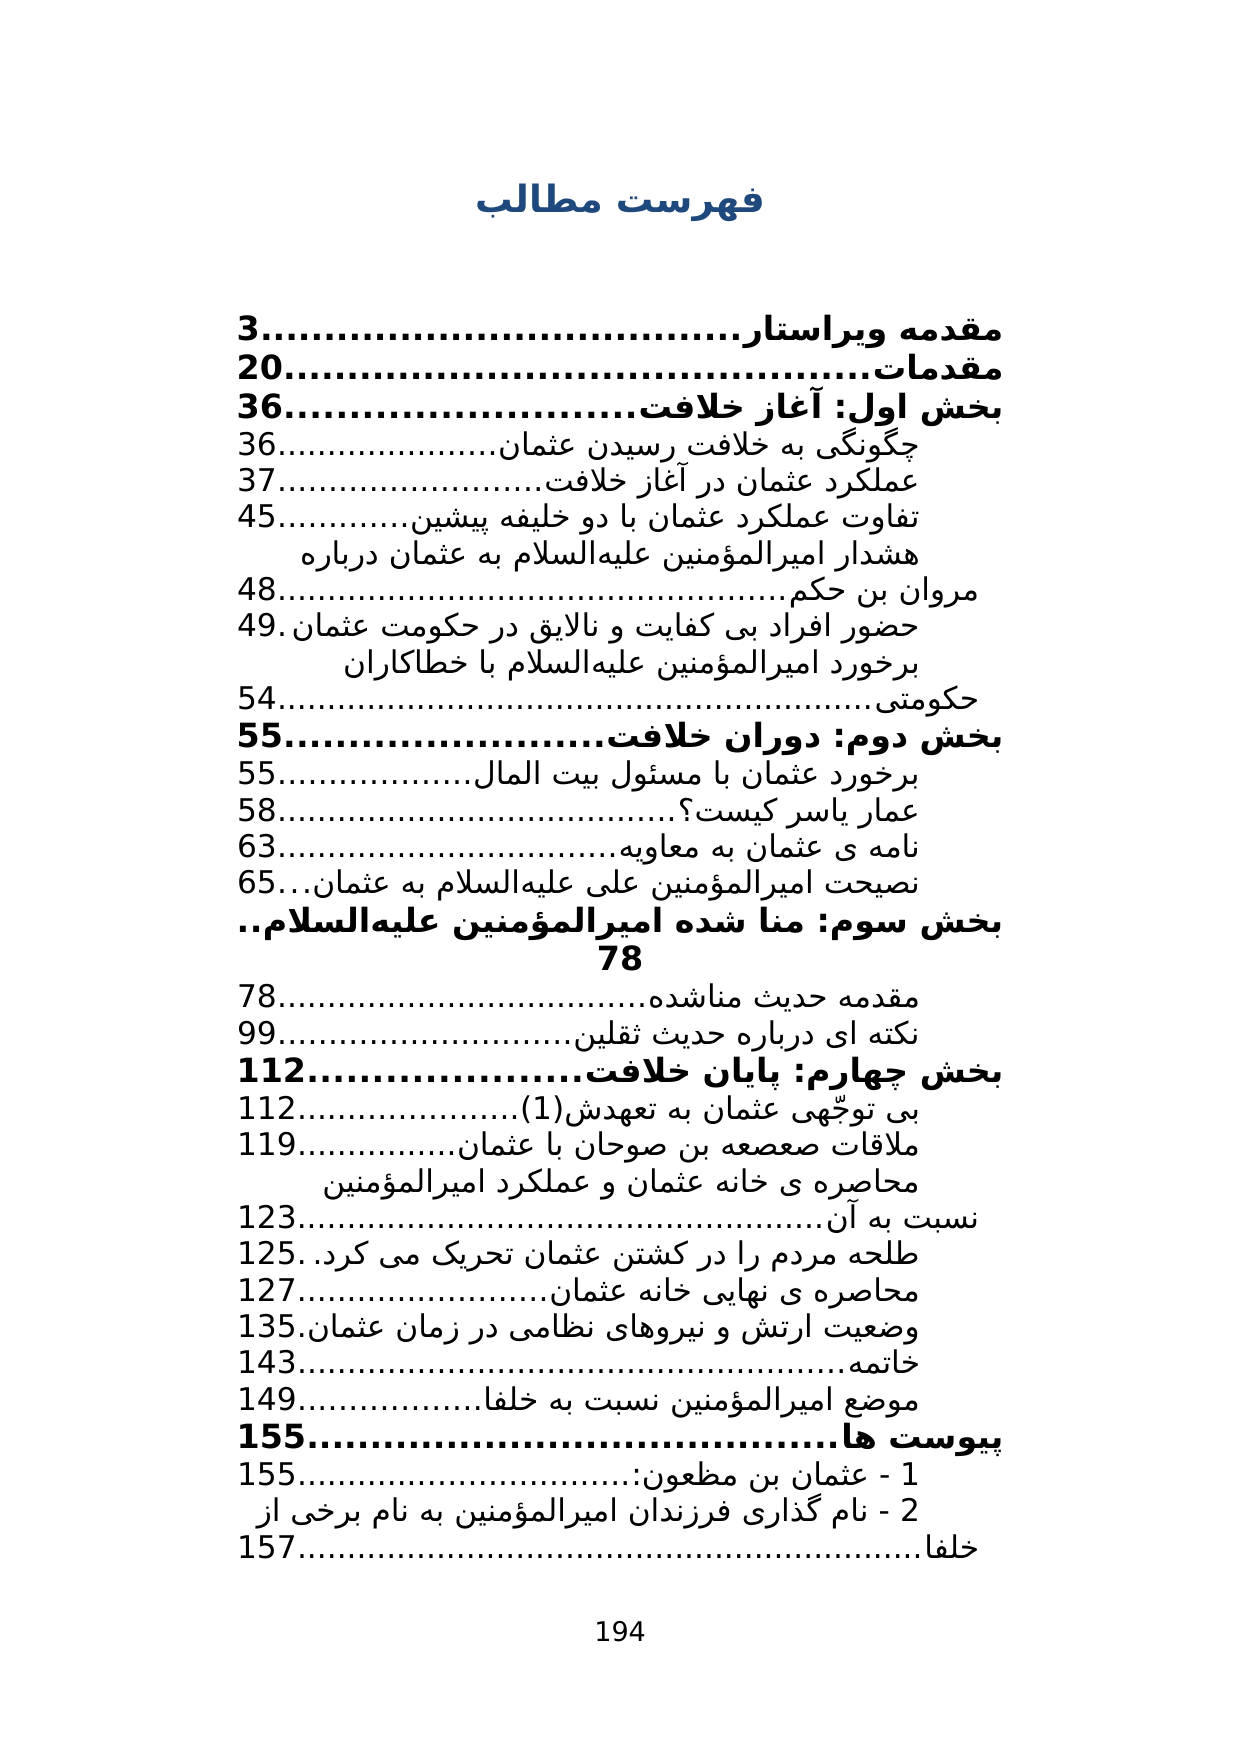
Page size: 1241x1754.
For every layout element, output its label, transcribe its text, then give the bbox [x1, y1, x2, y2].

subtitle فهرست مطالب [236, 177, 1004, 221]
